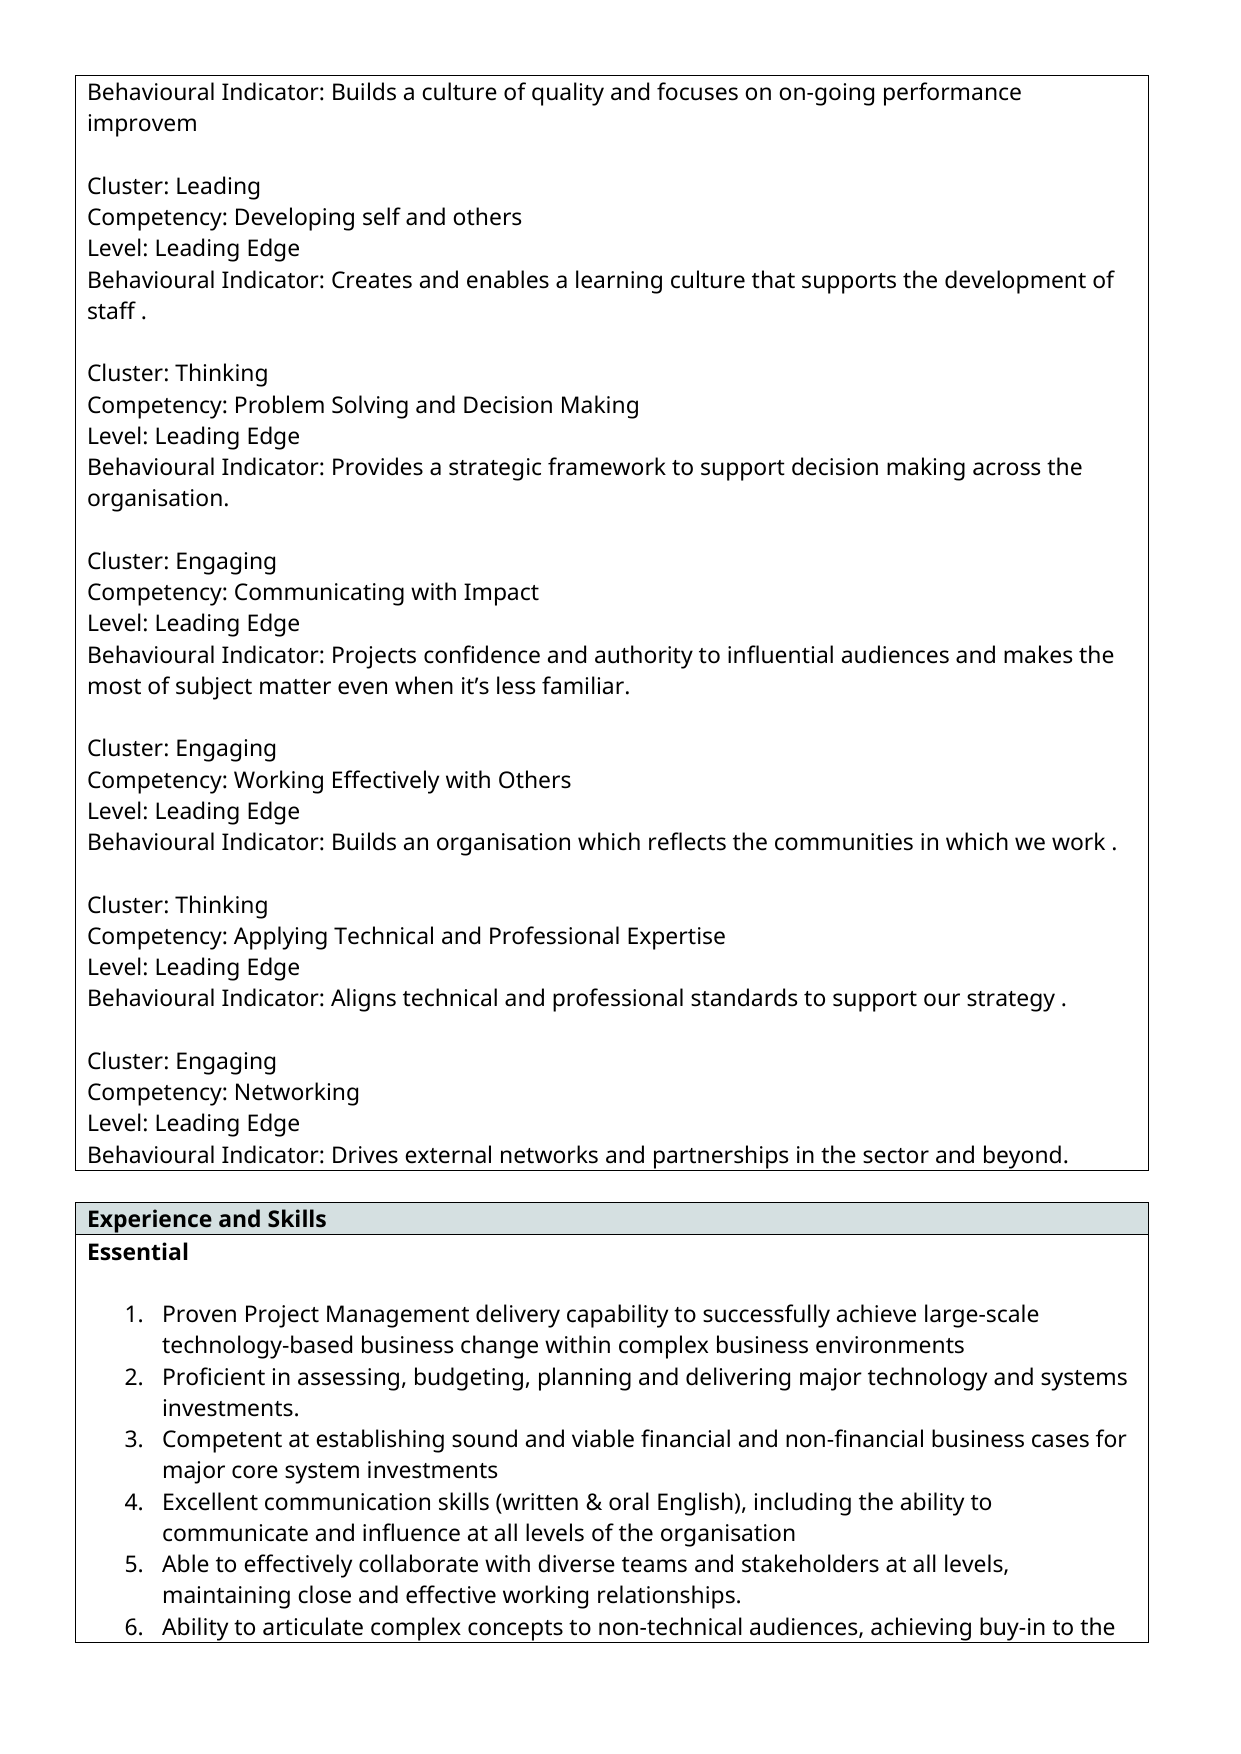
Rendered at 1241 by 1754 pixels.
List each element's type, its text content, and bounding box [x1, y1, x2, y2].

table_header Experience and Skills [76, 1203, 1148, 1234]
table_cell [76, 1235, 1148, 1642]
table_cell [76, 76, 1148, 1170]
